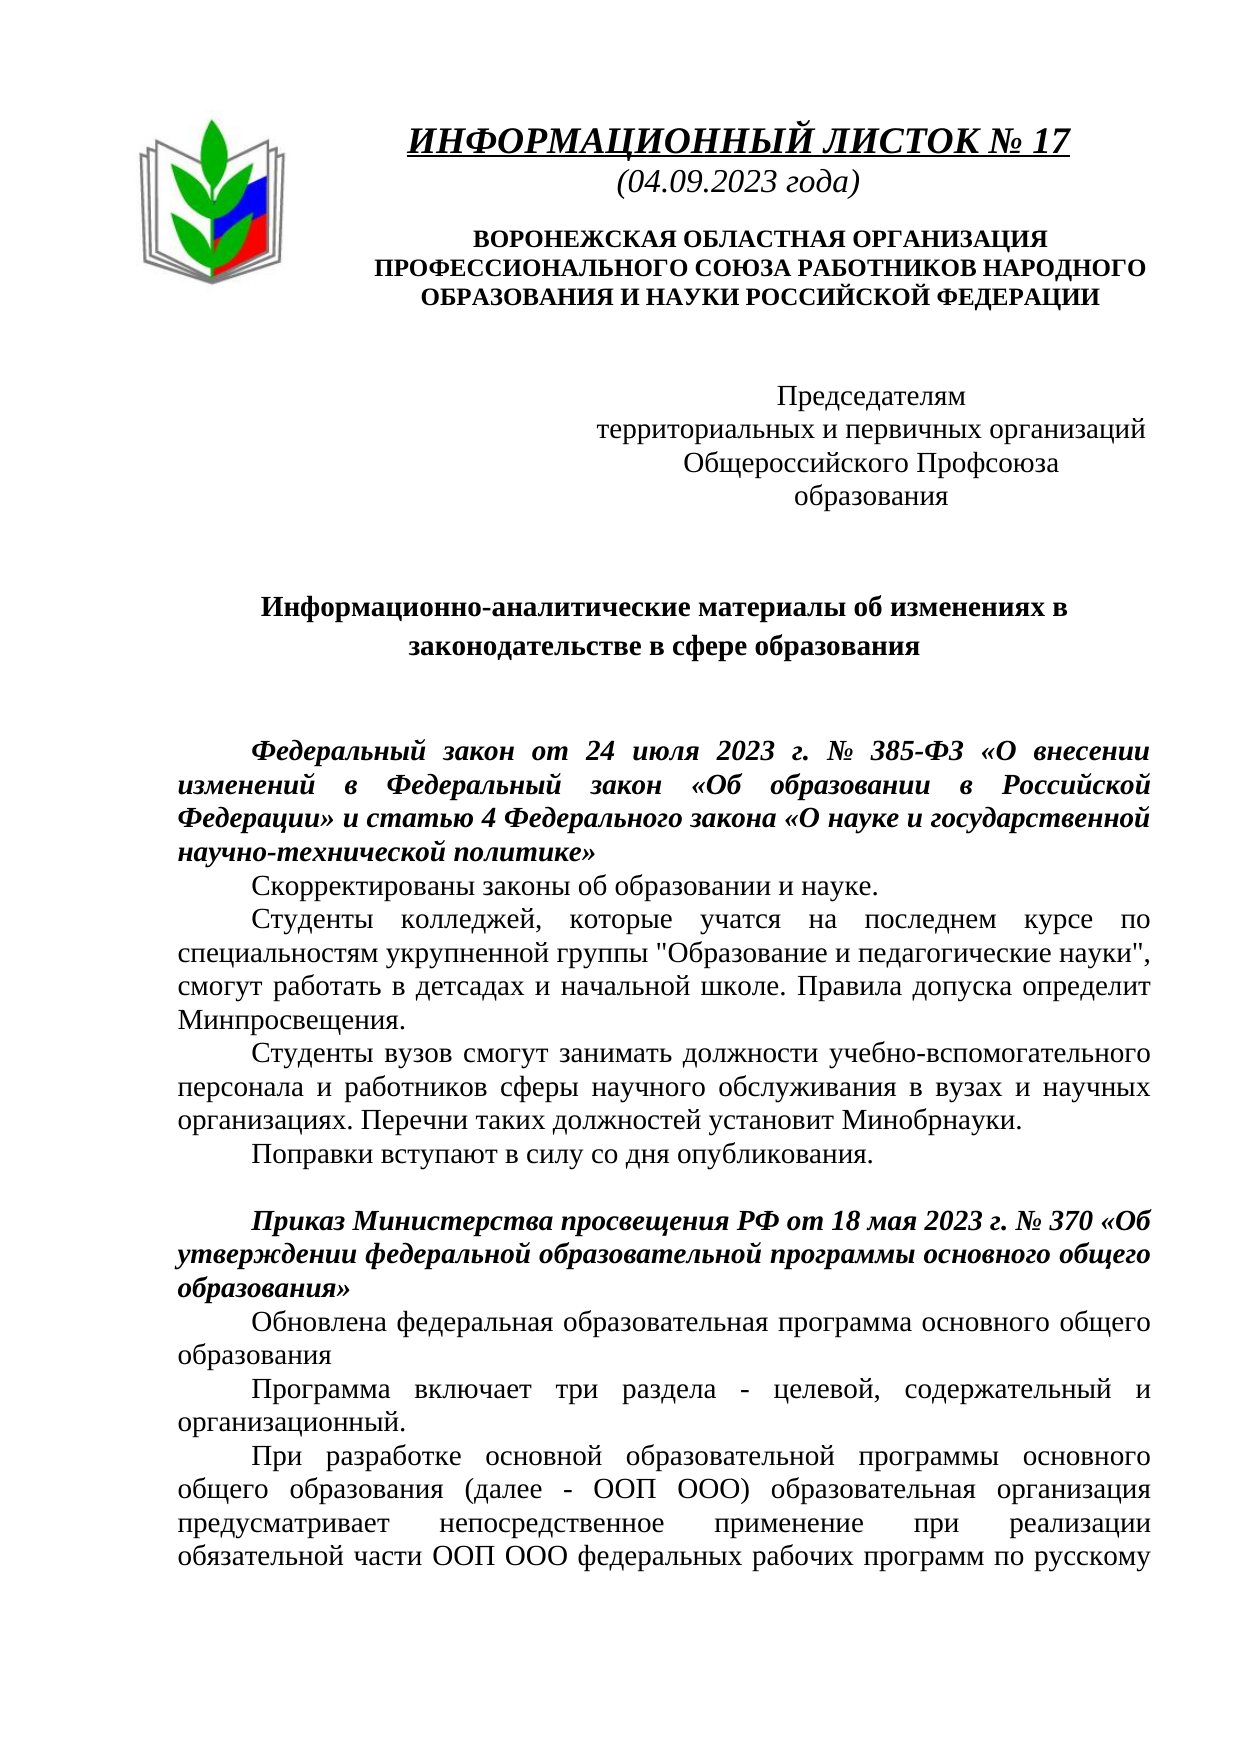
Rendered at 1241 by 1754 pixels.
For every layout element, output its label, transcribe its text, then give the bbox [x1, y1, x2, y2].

text Скорректированы законы об образовании и науке. [177, 868, 1152, 901]
text образования [591, 478, 1152, 512]
text ИНФОРМАЦИОННЫЙ ЛИСТОК № 17 [325, 118, 1152, 161]
text Студенты вузов смогут занимать должности учебно-вспомогательного персонала и работников сферы научного обслуживания в вузах и научных организациях. Перечни таких должностей установит Минобрнауки. [177, 1035, 1152, 1136]
text Приказ Министерства просвещения РФ от 18 мая 2023 г. № 370 «Об утверждении федеральной образовательной программы основного общего образования» [177, 1203, 1152, 1304]
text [177, 1438, 1152, 1572]
text ВОРОНЕЖСКАЯ ОБЛАСТНАЯ ОРГАНИЗАЦИЯ ПРОФЕССИОНАЛЬНОГО СОЮЗА РАБОТНИКОВ НАРОДНОГО ОБРАЗОВАНИЯ И НАУКИ РОССИЙСКОЙ ФЕДЕРАЦИИ [369, 224, 1152, 311]
text Студенты колледжей, которые учатся на последнем курсе по специальностям укрупненной группы "Образование и педагогические науки", смогут работать в детсадах и начальной школе. Правила допуска определит Минпросвещения. [177, 901, 1152, 1035]
text Информационно-аналитические материалы об изменениях в законодательстве в сфере образования [177, 589, 1152, 661]
text Обновлена федеральная образовательная программа основного общего образования [177, 1304, 1152, 1371]
text Федеральный закон от 24 июля 2023 г. № 385-ФЗ «О внесении изменений в Федеральный закон «Об образовании в Российской Федерации» и статью 4 Федерального закона «О науке и государственной научно-технической политике» [177, 733, 1152, 868]
text Программа включает три раздела - целевой, содержательный и организационный. [177, 1371, 1152, 1438]
text Председателям [591, 378, 1152, 411]
text Общероссийского Профсоюза [591, 445, 1152, 478]
text территориальных и первичных организаций [591, 411, 1152, 445]
text (04.09.2023 года) [325, 161, 1152, 199]
text Поправки вступают в силу со дня опубликования. [177, 1136, 1152, 1169]
